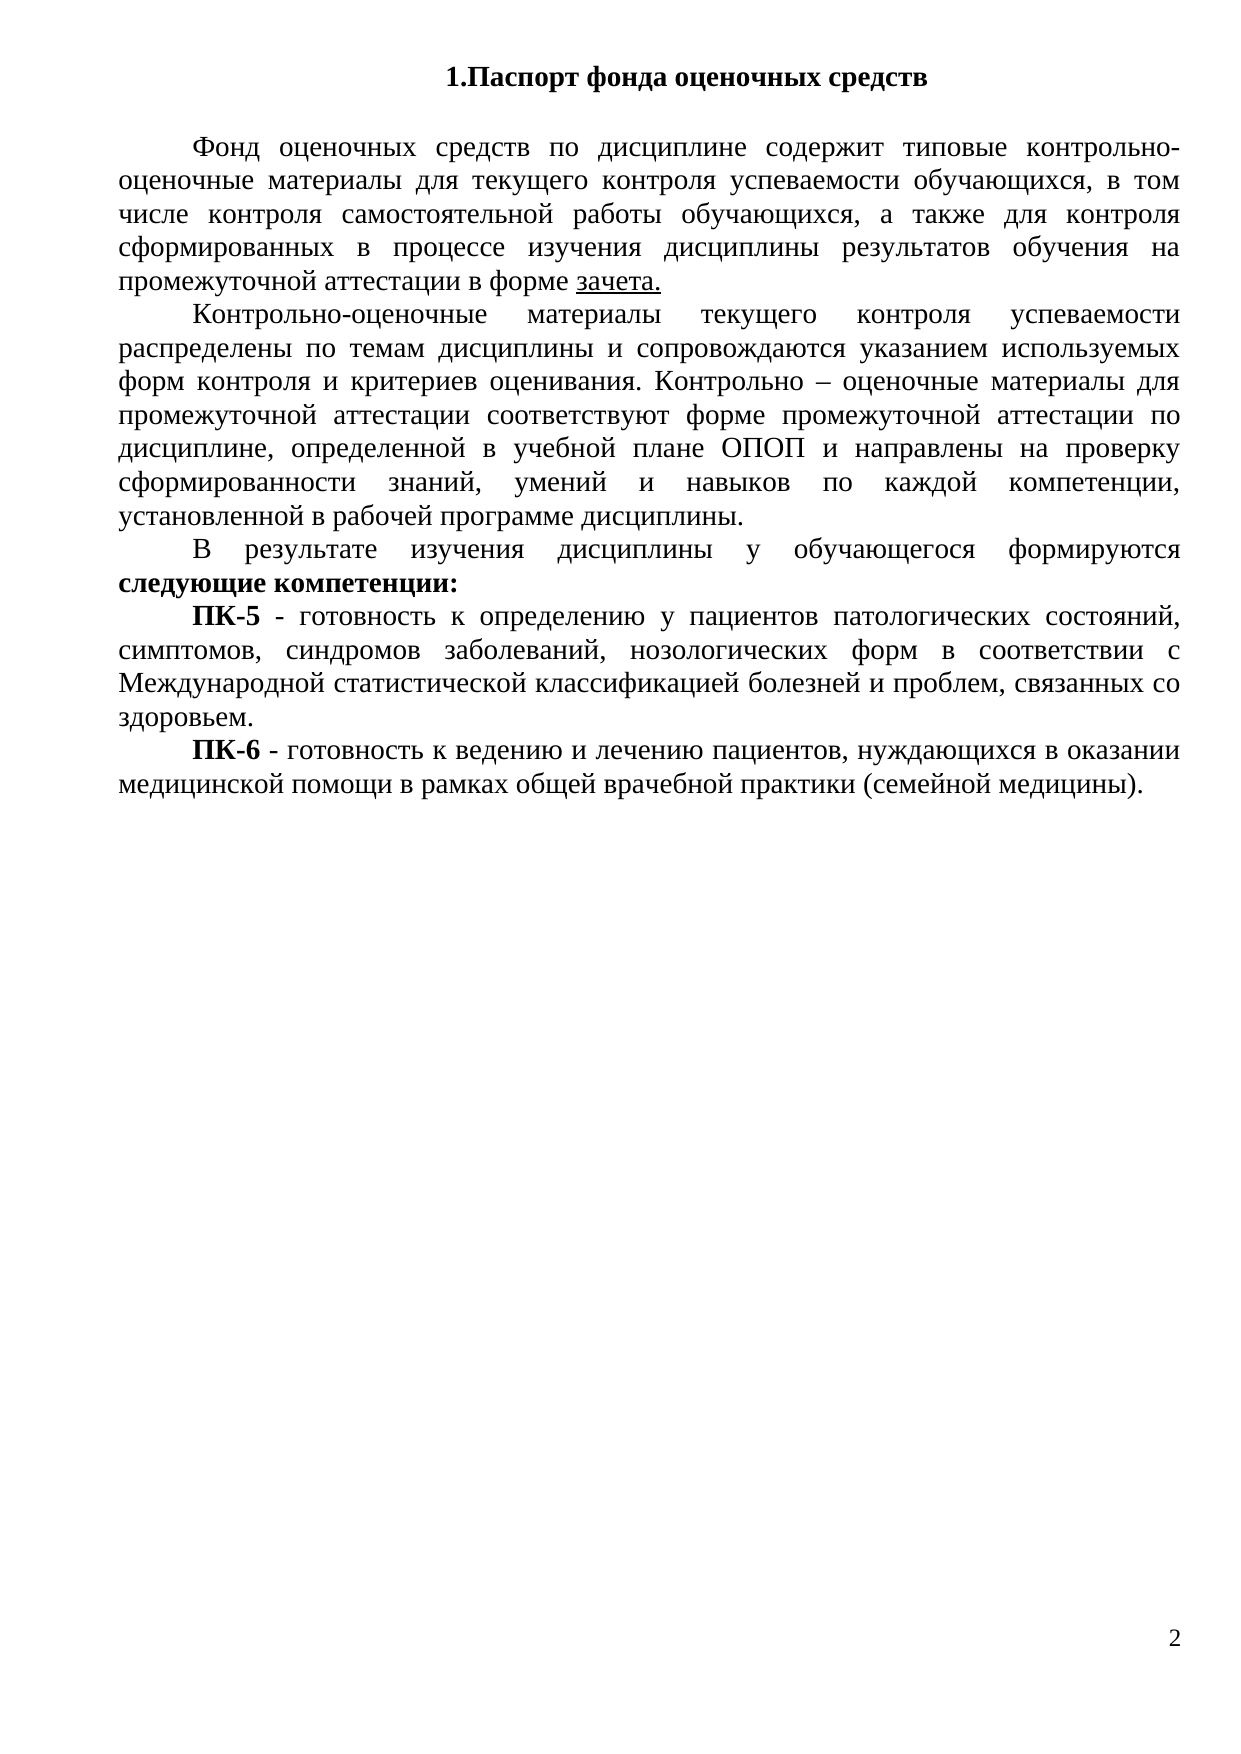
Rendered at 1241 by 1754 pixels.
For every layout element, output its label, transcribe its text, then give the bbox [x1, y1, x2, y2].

list Фонд оценочных средств по дисциплине содержит типовые контрольно-оценочные материалы для текущего контроля успеваемости обучающихся, в том числе контроля самостоятельной работы обучающихся, а также для контроля сформированных в процессе изучения дисциплины результатов обучения на промежуточной аттестации в форме зачета. [118, 129, 1181, 296]
list ПК-5 - готовность к определению у пациентов патологических состояний, симптомов, синдромов заболеваний, нозологических форм в соответствии с Международной статистической классификацией болезней и проблем, связанных со здоровьем. [118, 598, 1181, 732]
list В результате изучения дисциплины у обучающегося формируются следующие компетенции: [118, 531, 1181, 598]
list 1.Паспорт фонда оценочных средств [192, 59, 1181, 93]
list ПК-6 - готовность к ведению и лечению пациентов, нуждающихся в оказании медицинской помощи в рамках общей врачебной практики (семейной медицины). [118, 732, 1181, 799]
list Контрольно-оценочные материалы текущего контроля успеваемости распределены по темам дисциплины и сопровождаются указанием используемых форм контроля и критериев оценивания. Контрольно – оценочные материалы для промежуточной аттестации соответствуют форме промежуточной аттестации по дисциплине, определенной в учебной плане ОПОП и направлены на проверку сформированности знаний, умений и навыков по каждой компетенции, установленной в рабочей программе дисциплины. [118, 296, 1181, 531]
